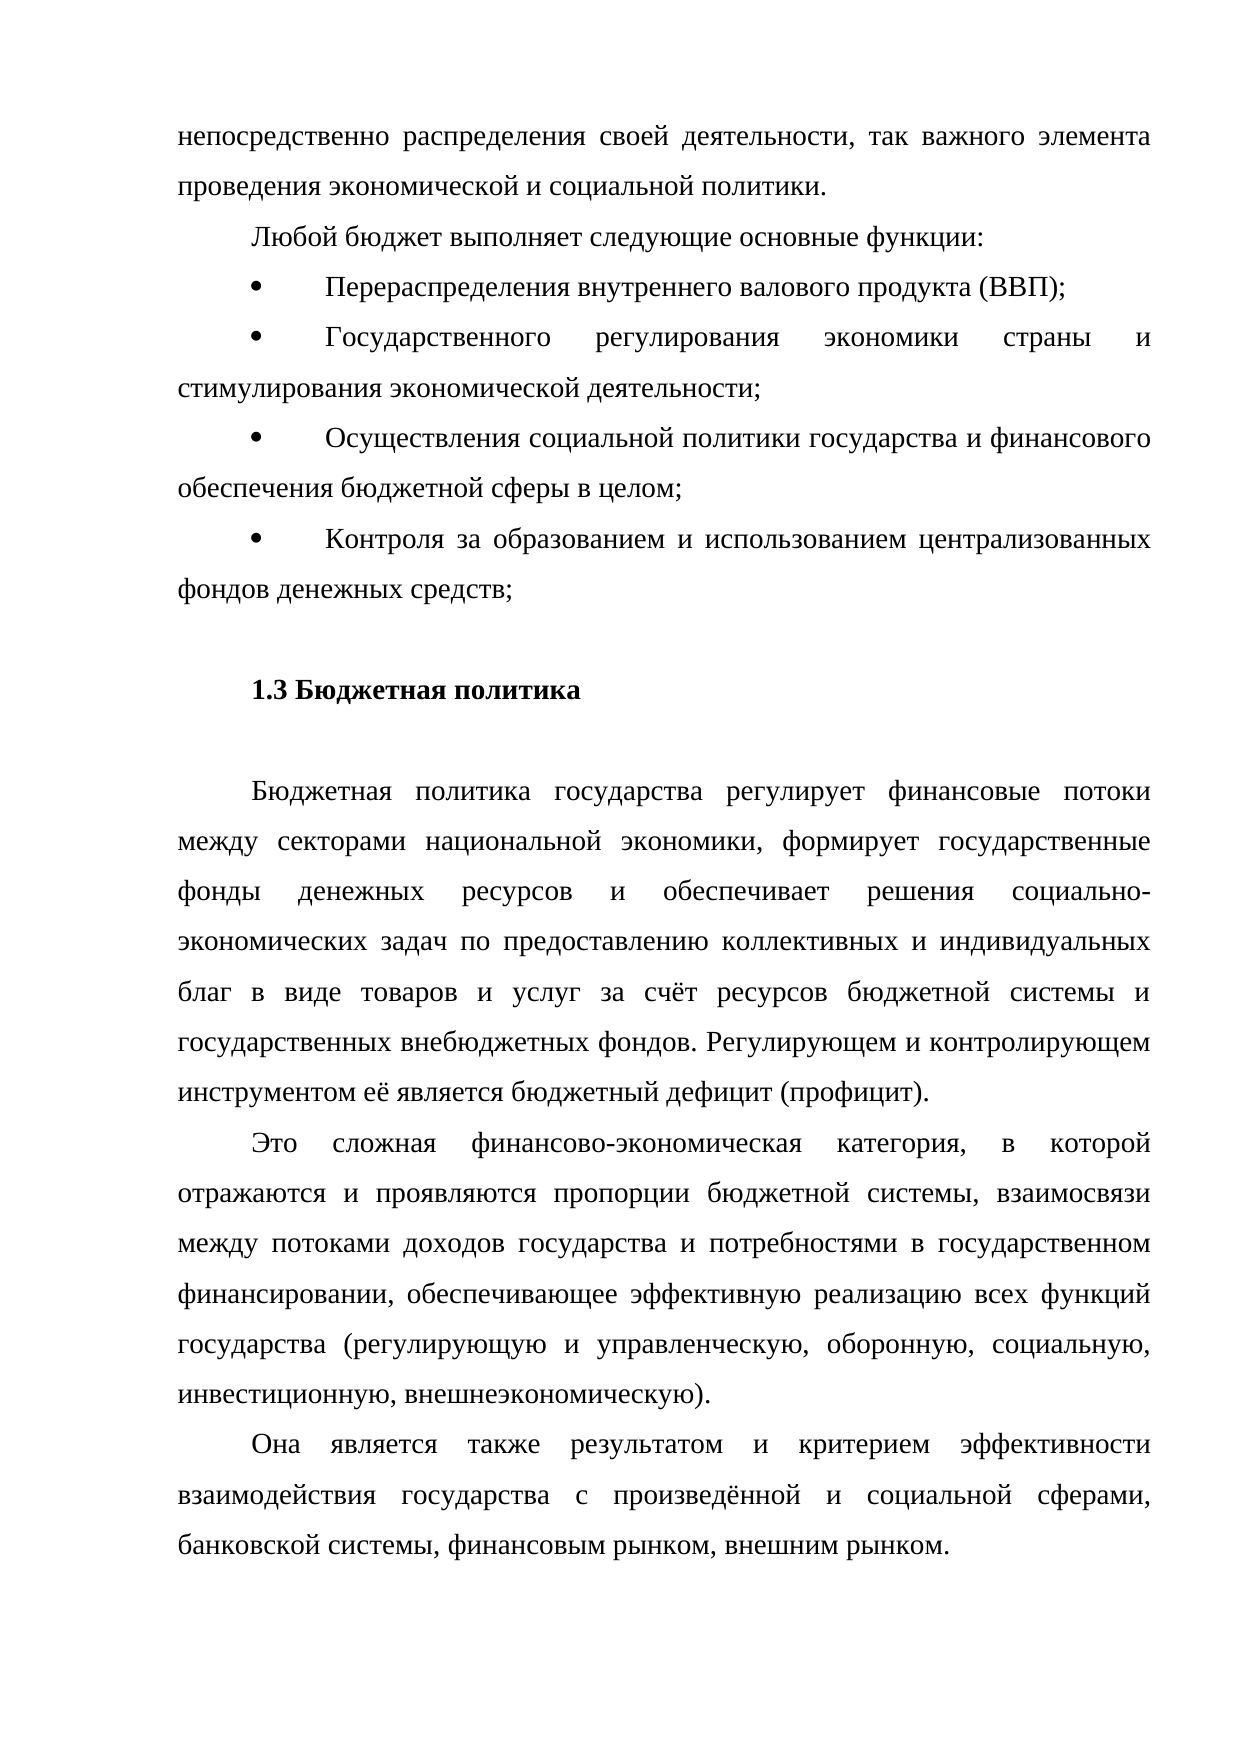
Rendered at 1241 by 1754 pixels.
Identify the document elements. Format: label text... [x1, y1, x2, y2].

list Осуществления социальной политики государства и финансового обеспечения бюджетной сферы в целом; [177, 420, 1152, 504]
text Это сложная финансово-экономическая категория, в которой отражаются и проявляются пропорции бюджетной системы, взаимосвязи между потоками доходов государства и потребностями в государственном финансировании, обеспечивающее эффективную реализацию всех функций государства (регулирующую и управленческую, оборонную, социальную, инвестиционную, внешнеэкономическую). [177, 1125, 1152, 1410]
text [177, 118, 1152, 202]
list Перераспределения внутреннего валового продукта (ВВП); [177, 269, 1152, 303]
text Она является также результатом и критерием эффективности взаимодействия государства с произведённой и социальной сферами, банковской системы, финансовым рынком, внешним рынком. [177, 1427, 1152, 1561]
text 1.3 Бюджетная политика [177, 672, 1152, 706]
list Контроля за образованием и использованием централизованных фондов денежных средств; [177, 521, 1152, 605]
text Любой бюджет выполняет следующие основные функции: [177, 219, 1152, 252]
text Бюджетная политика государства регулирует финансовые потоки между секторами национальной экономики, формирует государственные фонды денежных ресурсов и обеспечивает решения социально-экономических задач по предоставлению коллективных и индивидуальных благ в виде товаров и услуг за счёт ресурсов бюджетной системы и государственных внебюджетных фондов. Регулирующем и контролирующем инструментом её является бюджетный дефицит (профицит). [177, 773, 1152, 1108]
list Государственного регулирования экономики страны и стимулирования экономической деятельности; [177, 319, 1152, 403]
